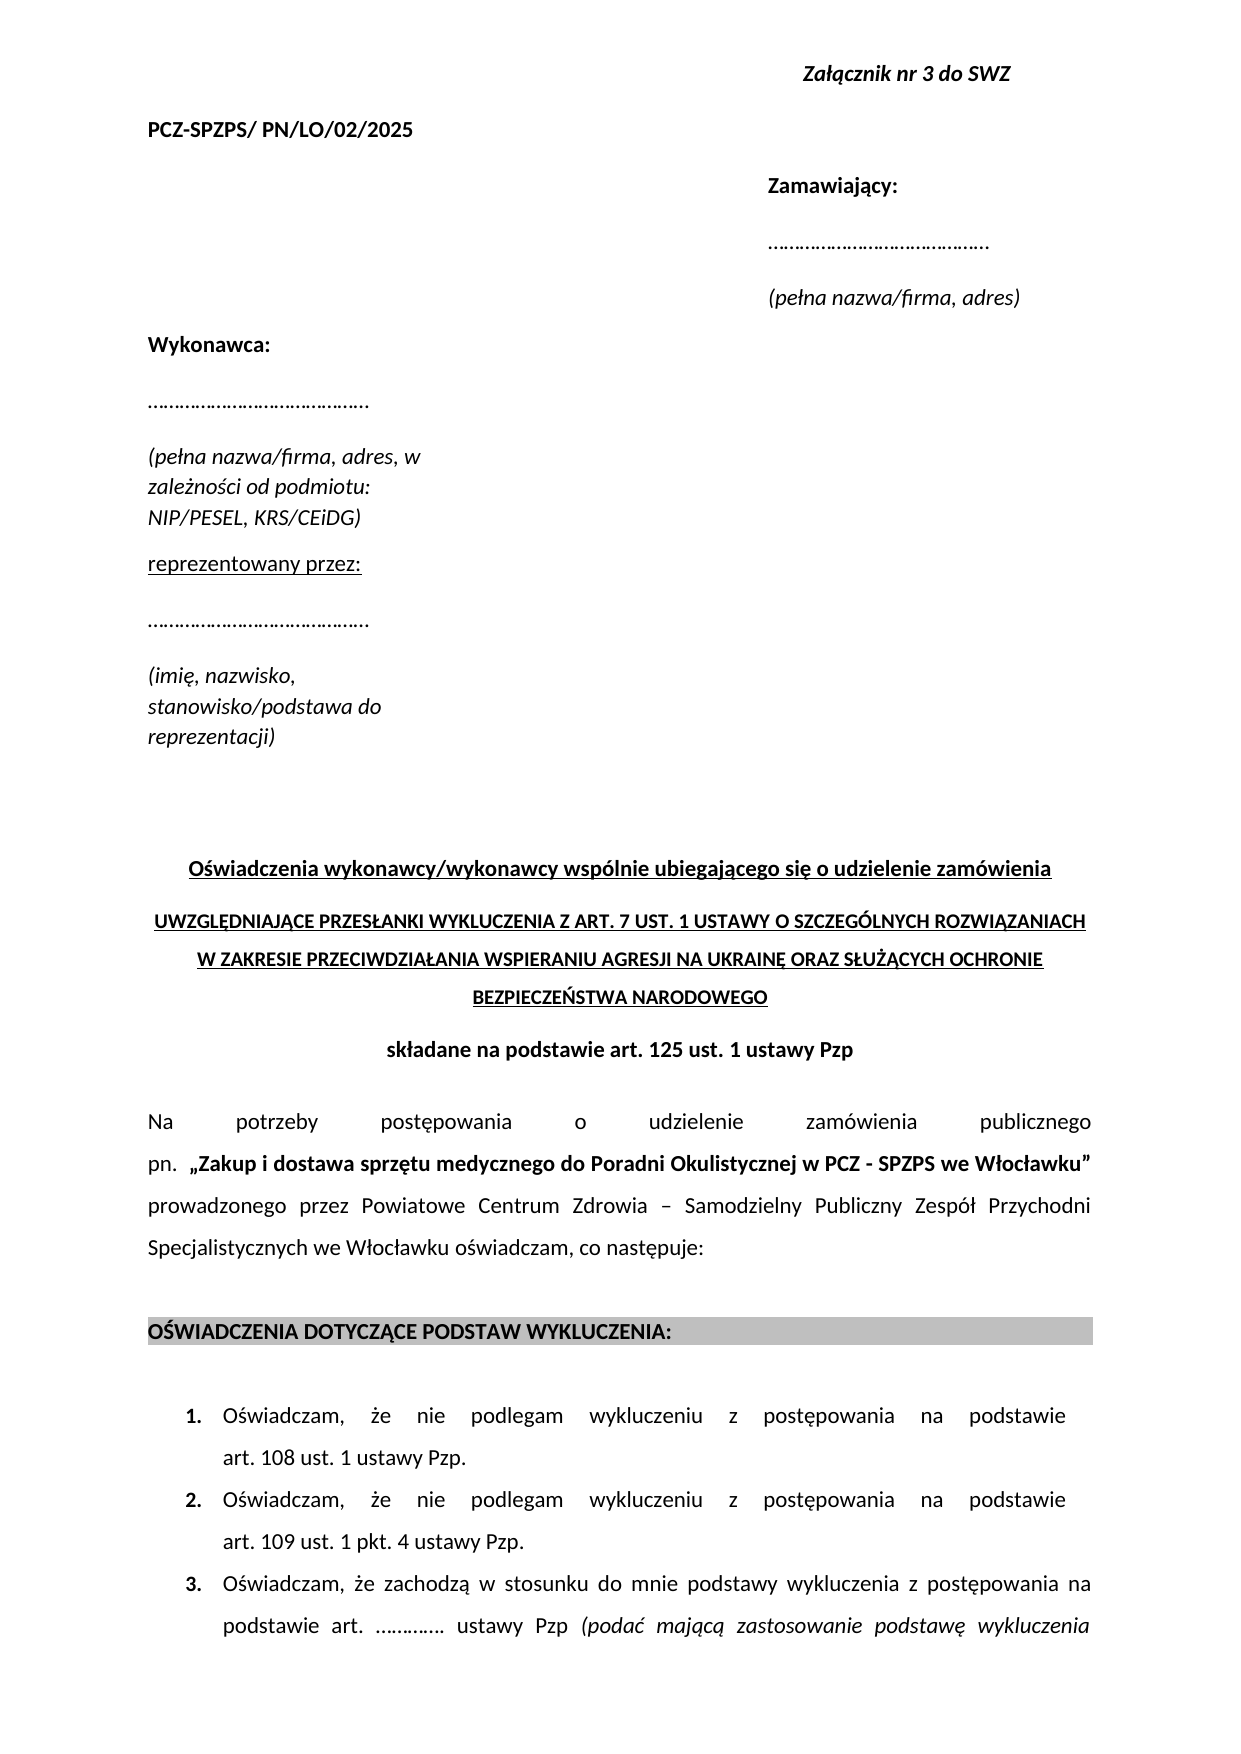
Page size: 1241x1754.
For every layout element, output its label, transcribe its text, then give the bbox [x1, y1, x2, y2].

text Na potrzeby postępowania o udzielenie zamówienia publicznego pn. „Zakup i dostawa sprzętu medycznego do Poradni Okulistycznej w PCZ - SPZPS we Włocławku” prowadzonego przez Powiatowe Centrum Zdrowia – Samodzielny Publiczny Zespół Przychodni Specjalistycznych we Włocławku oświadczam, co następuje: [148, 1107, 1093, 1261]
text …………………………………… [148, 606, 472, 634]
list Oświadczam, że nie podlegam wykluczeniu z postępowania na podstawie art. 108 ust. 1 ustawy Pzp. [185, 1401, 1093, 1471]
text Oświadczenia wykonawcy/wykonawcy wspólnie ubiegającego się o udzielenie zamówienia [148, 854, 1093, 882]
list Oświadczam, że nie podlegam wykluczeniu z postępowania na podstawie art. 109 ust. 1 pkt. 4 ustawy Pzp. [185, 1485, 1093, 1555]
text …………………………………… [148, 386, 472, 414]
text składane na podstawie art. 125 ust. 1 ustawy Pzp [148, 1035, 1093, 1063]
text PCZ-SPZPS/ PN/LO/02/2025 [148, 115, 1093, 143]
text reprezentowany przez: [148, 549, 1093, 578]
text (imię, nazwisko, stanowisko/podstawa do reprezentacji) [148, 662, 472, 750]
text Załącznik nr 3 do SWZ [148, 59, 1093, 87]
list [185, 1569, 1093, 1639]
text …………………………………… [768, 227, 1093, 255]
text UWZGLĘDNIAJĄCE PRZESŁANKI WYKLUCZENIA Z ART. 7 UST. 1 USTAWY o szczególnych rozwiązaniach w zakresie przeciwdziałania wspieraniu agresji na Ukrainę oraz służących ochronie bezpieczeństwa narodowego [148, 908, 1093, 1010]
text Zamawiający: [694, 171, 1093, 199]
text OŚWIADCZENIA DOTYCZĄCE PODSTAW WYKLUCZENIA: [148, 1317, 1093, 1345]
text (pełna nazwa/firma, adres) [768, 283, 1093, 311]
text (pełna nazwa/firma, adres, w zależności od podmiotu: NIP/PESEL, KRS/CEiDG) [148, 442, 472, 531]
text Wykonawca: [148, 330, 1093, 358]
